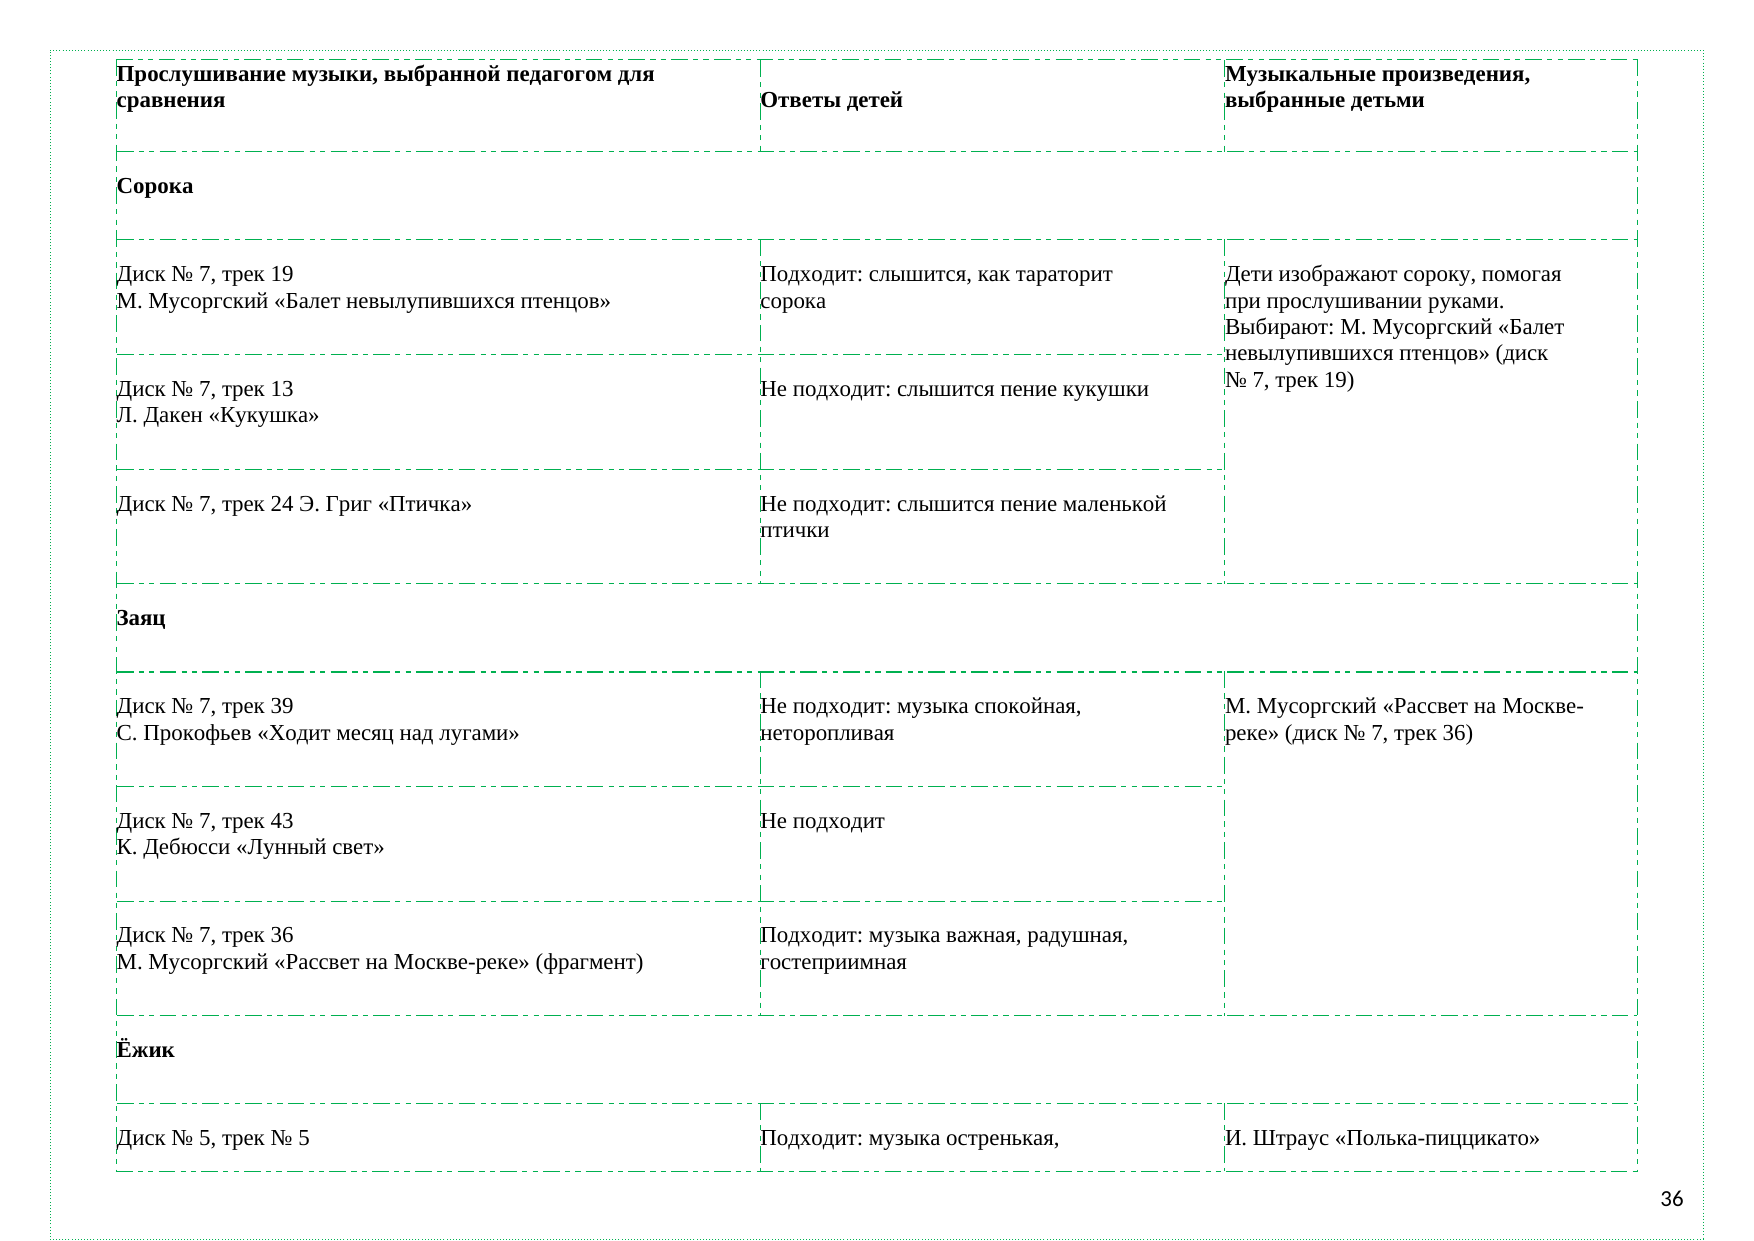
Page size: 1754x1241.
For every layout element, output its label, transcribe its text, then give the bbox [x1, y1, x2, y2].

table_cell М. Мусоргский «Рассвет на Москве-реке» (диск № 7, трек 36) [1225, 671, 1637, 1015]
table_cell Диск № 7, трек 19 М. Мусоргский «Балет невылупившихся птенцов» [116, 239, 760, 354]
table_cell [116, 1103, 760, 1171]
table_cell Дети изображают сороку, помогая при прослушивании руками. Выбирают: М. Мусоргский «Балет невылупившихся птенцов» (диск № 7, трек 19) [1225, 239, 1637, 583]
table_cell Диск № 7, трек 36 М. Мусоргский «Рассвет на Москве-реке» (фрагмент) [116, 901, 760, 1015]
table_header Ответы детей [760, 59, 1225, 151]
table_cell Заяц [116, 583, 1637, 671]
table_cell Не подходит: музыка спокойная, неторопливая [760, 671, 1225, 786]
table_header Музыкальные произведения, выбранные детьми [1225, 59, 1637, 151]
table_cell Не подходит [760, 786, 1225, 901]
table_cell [760, 1103, 1225, 1171]
table_cell Подходит: слышится, как тараторит сорока [760, 239, 1225, 354]
table_cell Диск № 7, трек 39 С. Прокофьев «Ходит месяц над лугами» [116, 671, 760, 786]
table_cell Не подходит: слышится пение маленькой птички [760, 469, 1225, 583]
table_cell Подходит: музыка важная, радушная, гостеприимная [760, 901, 1225, 1015]
table_cell Диск № 7, трек 43 К. Дебюсси «Лунный свет» [116, 786, 760, 901]
table_cell Ёжик [116, 1015, 1637, 1103]
table_header Прослушивание музыки, выбранной педагогом для сравнения [116, 59, 760, 151]
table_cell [1225, 1103, 1637, 1171]
table_cell Диск № 7, трек 24 Э. Григ «Птичка» [116, 469, 760, 583]
table_cell Сорока [116, 151, 1637, 239]
table_cell Не подходит: слышится пение кукушки [760, 354, 1225, 468]
table_cell Диск № 7, трек 13 Л. Дакен «Кукушка» [116, 354, 760, 468]
